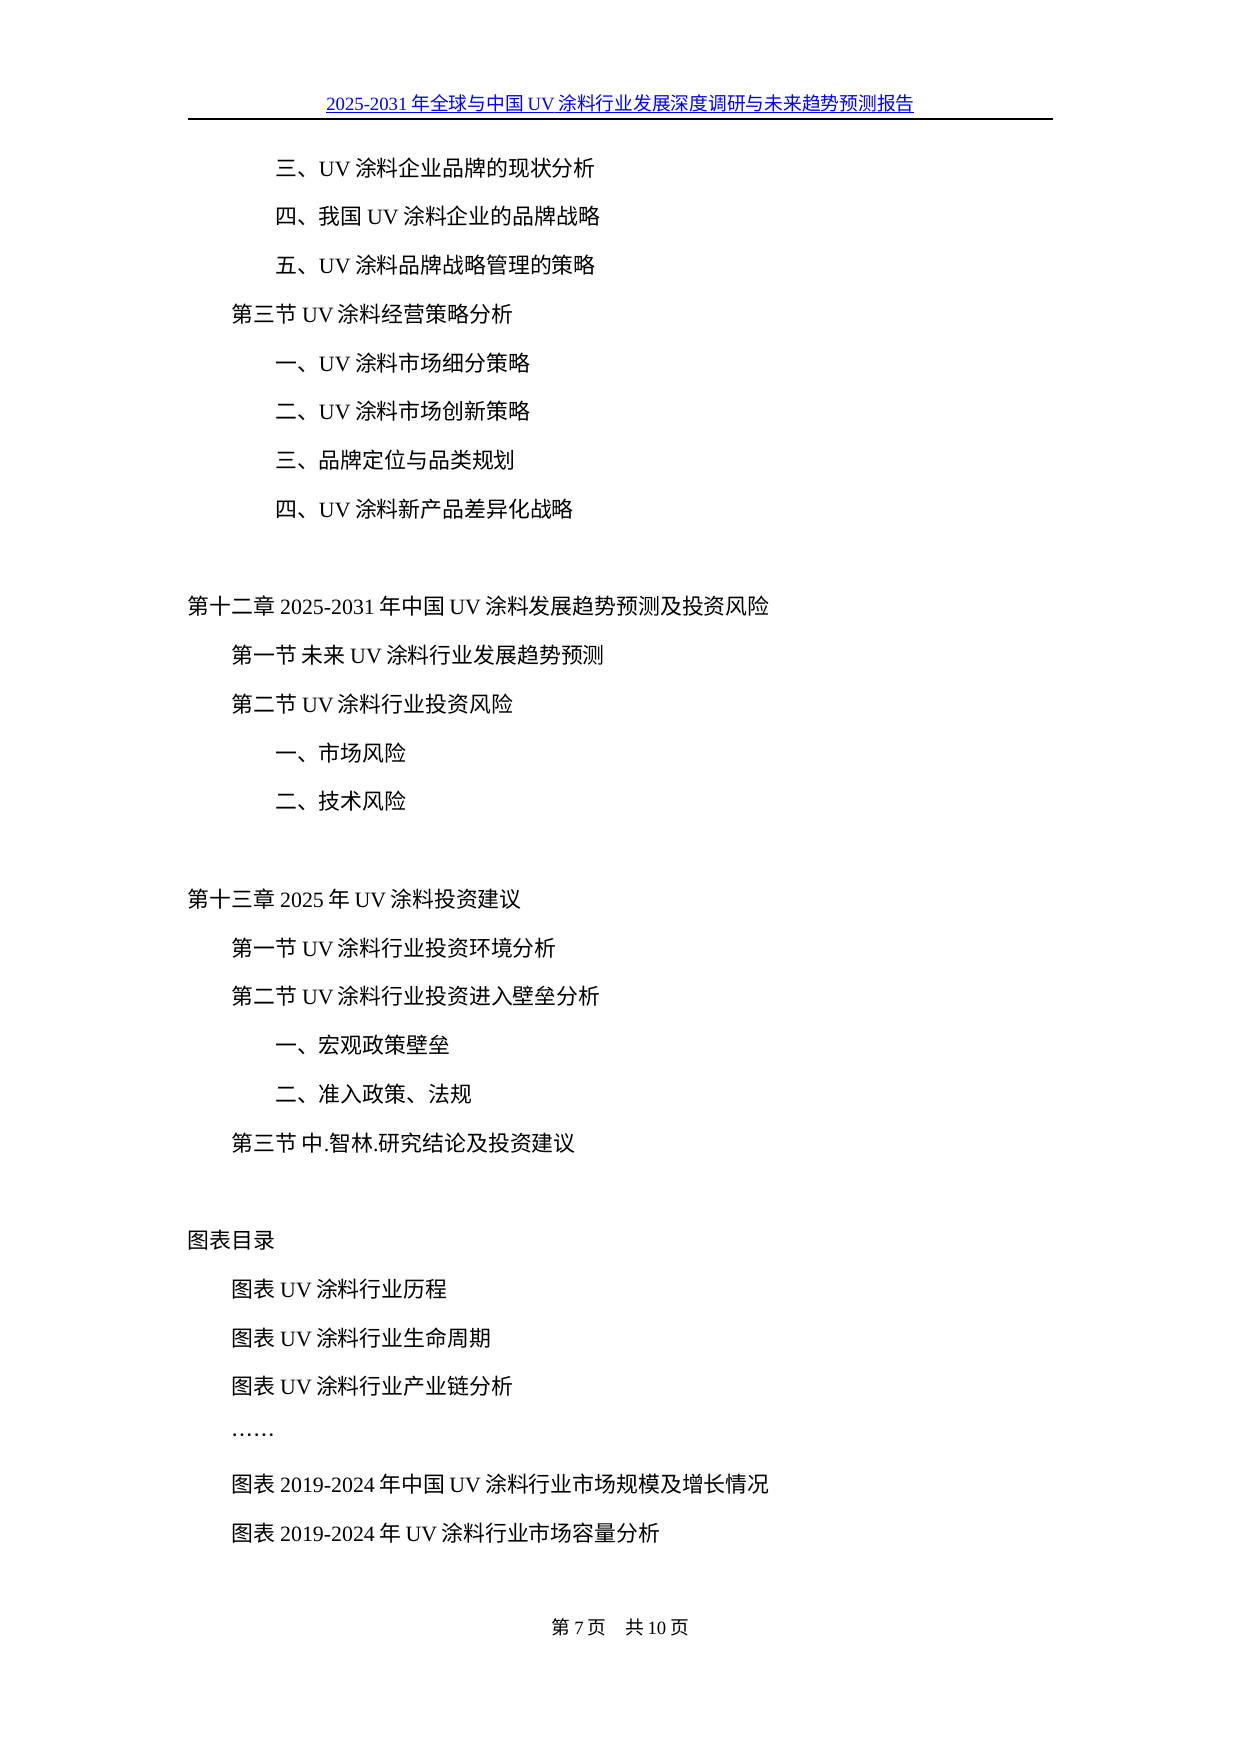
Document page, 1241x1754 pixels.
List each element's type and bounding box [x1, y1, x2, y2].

text [187, 150, 1053, 1548]
